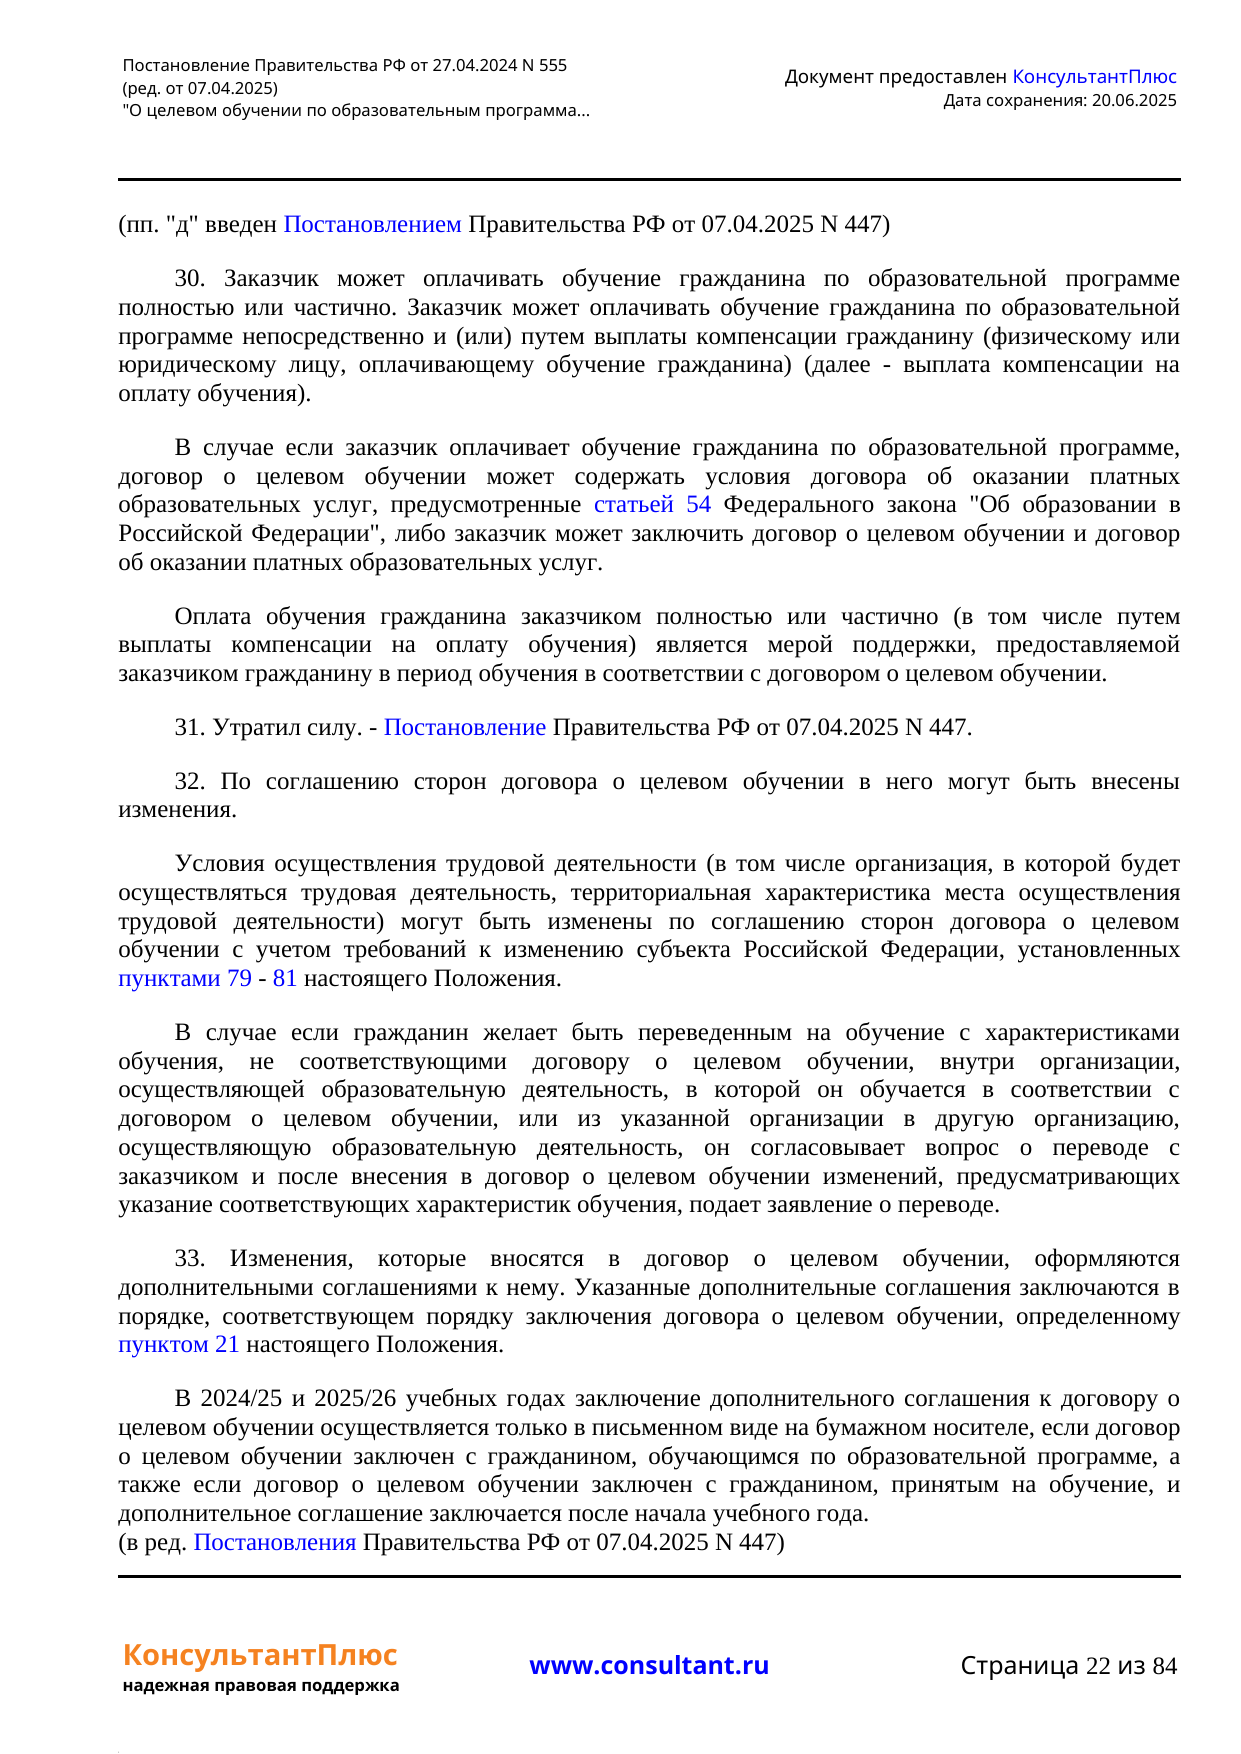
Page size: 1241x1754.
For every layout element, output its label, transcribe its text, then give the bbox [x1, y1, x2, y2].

text В случае если гражданин желает быть переведенным на обучение с характеристиками обучения, не соответствующими договору о целевом обучении, внутри организации, осуществляющей образовательную деятельность, в которой он обучается в соответствии с договором о целевом обучении, или из указанной организации в другую организацию, осуществляющую образовательную деятельность, он согласовывает вопрос о переводе с заказчиком и после внесения в договор о целевом обучении изменений, предусматривающих указание соответствующих характеристик обучения, подает заявление о переводе. [118, 1017, 1181, 1218]
text Оплата обучения гражданина заказчиком полностью или частично (в том числе путем выплаты компенсации на оплату обучения) является мерой поддержки, предоставляемой заказчиком гражданину в период обучения в соответствии с договором о целевом обучении. [118, 601, 1181, 687]
text Условия осуществления трудовой деятельности (в том числе организация, в которой будет осуществляться трудовая деятельность, территориальная характеристика места осуществления трудовой деятельности) могут быть изменены по соглашению сторон договора о целевом обучении с учетом требований к изменению субъекта Российской Федерации, установленных пунктами 79 - 81 настоящего Положения. [118, 848, 1181, 992]
text 32. По соглашению сторон договора о целевом обучении в него могут быть внесены изменения. [118, 766, 1181, 823]
text В 2024/25 и 2025/26 учебных годах заключение дополнительного соглашения к договору о целевом обучении осуществляется только в письменном виде на бумажном носителе, если договор о целевом обучении заключен с гражданином, обучающимся по образовательной программе, а также если договор о целевом обучении заключен с гражданином, принятым на обучение, и дополнительное соглашение заключается после начала учебного года. [118, 1383, 1181, 1527]
text 33. Изменения, которые вносятся в договор о целевом обучении, оформляются дополнительными соглашениями к нему. Указанные дополнительные соглашения заключаются в порядке, соответствующем порядку заключения договора о целевом обучении, определенному пунктом 21 настоящего Положения. [118, 1243, 1181, 1358]
text 31. Утратил силу. - Постановление Правительства РФ от 07.04.2025 N 447. [118, 712, 1181, 741]
text (пп. "д" введен Постановлением Правительства РФ от 07.04.2025 N 447) [118, 209, 1181, 238]
text В случае если заказчик оплачивает обучение гражданина по образовательной программе, договор о целевом обучении может содержать условия договора об оказании платных образовательных услуг, предусмотренные статьей 54 Федерального закона "Об образовании в Российской Федерации", либо заказчик может заключить договор о целевом обучении и договор об оказании платных образовательных услуг. [118, 432, 1181, 576]
text 30. Заказчик может оплачивать обучение гражданина по образовательной программе полностью или частично. Заказчик может оплачивать обучение гражданина по образовательной программе непосредственно и (или) путем выплаты компенсации гражданину (физическому или юридическому лицу, оплачивающему обучение гражданина) (далее - выплата компенсации на оплату обучения). [118, 263, 1181, 407]
text (в ред. Постановления Правительства РФ от 07.04.2025 N 447) [118, 1527, 1181, 1556]
